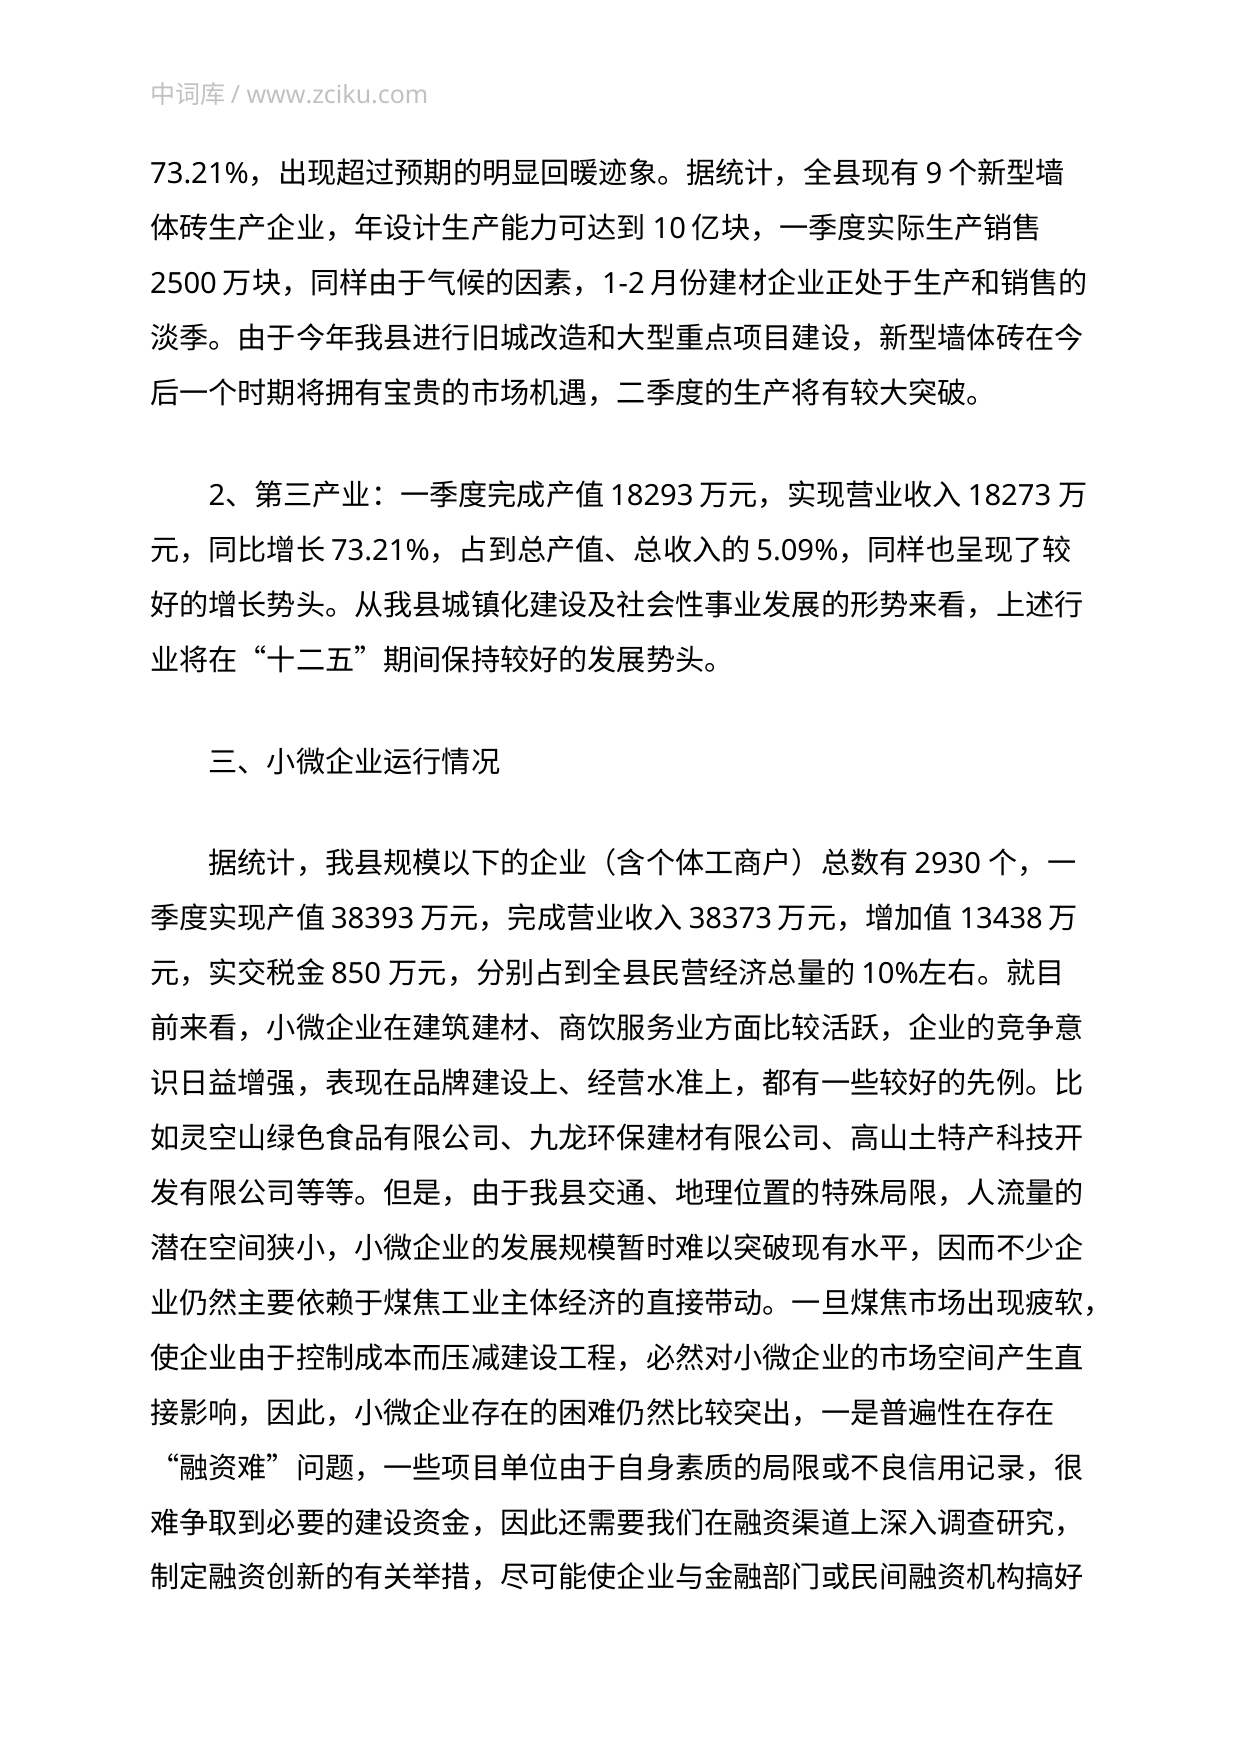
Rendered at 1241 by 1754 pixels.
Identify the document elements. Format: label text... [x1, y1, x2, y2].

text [150, 840, 1090, 1596]
text 三、小微企业运行情况 [150, 738, 1090, 781]
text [150, 150, 1090, 412]
text 2、第三产业：一季度完成产值18293万元，实现营业收入18273 万元，同比增长73.21%，占到总产值、总收入的5.09%，同样也呈现了较好的增长势头。从我县城镇化建设及社会性事业发展的形势来看，上述行业将在“十二五”期间保持较好的发展势头。 [150, 472, 1090, 679]
